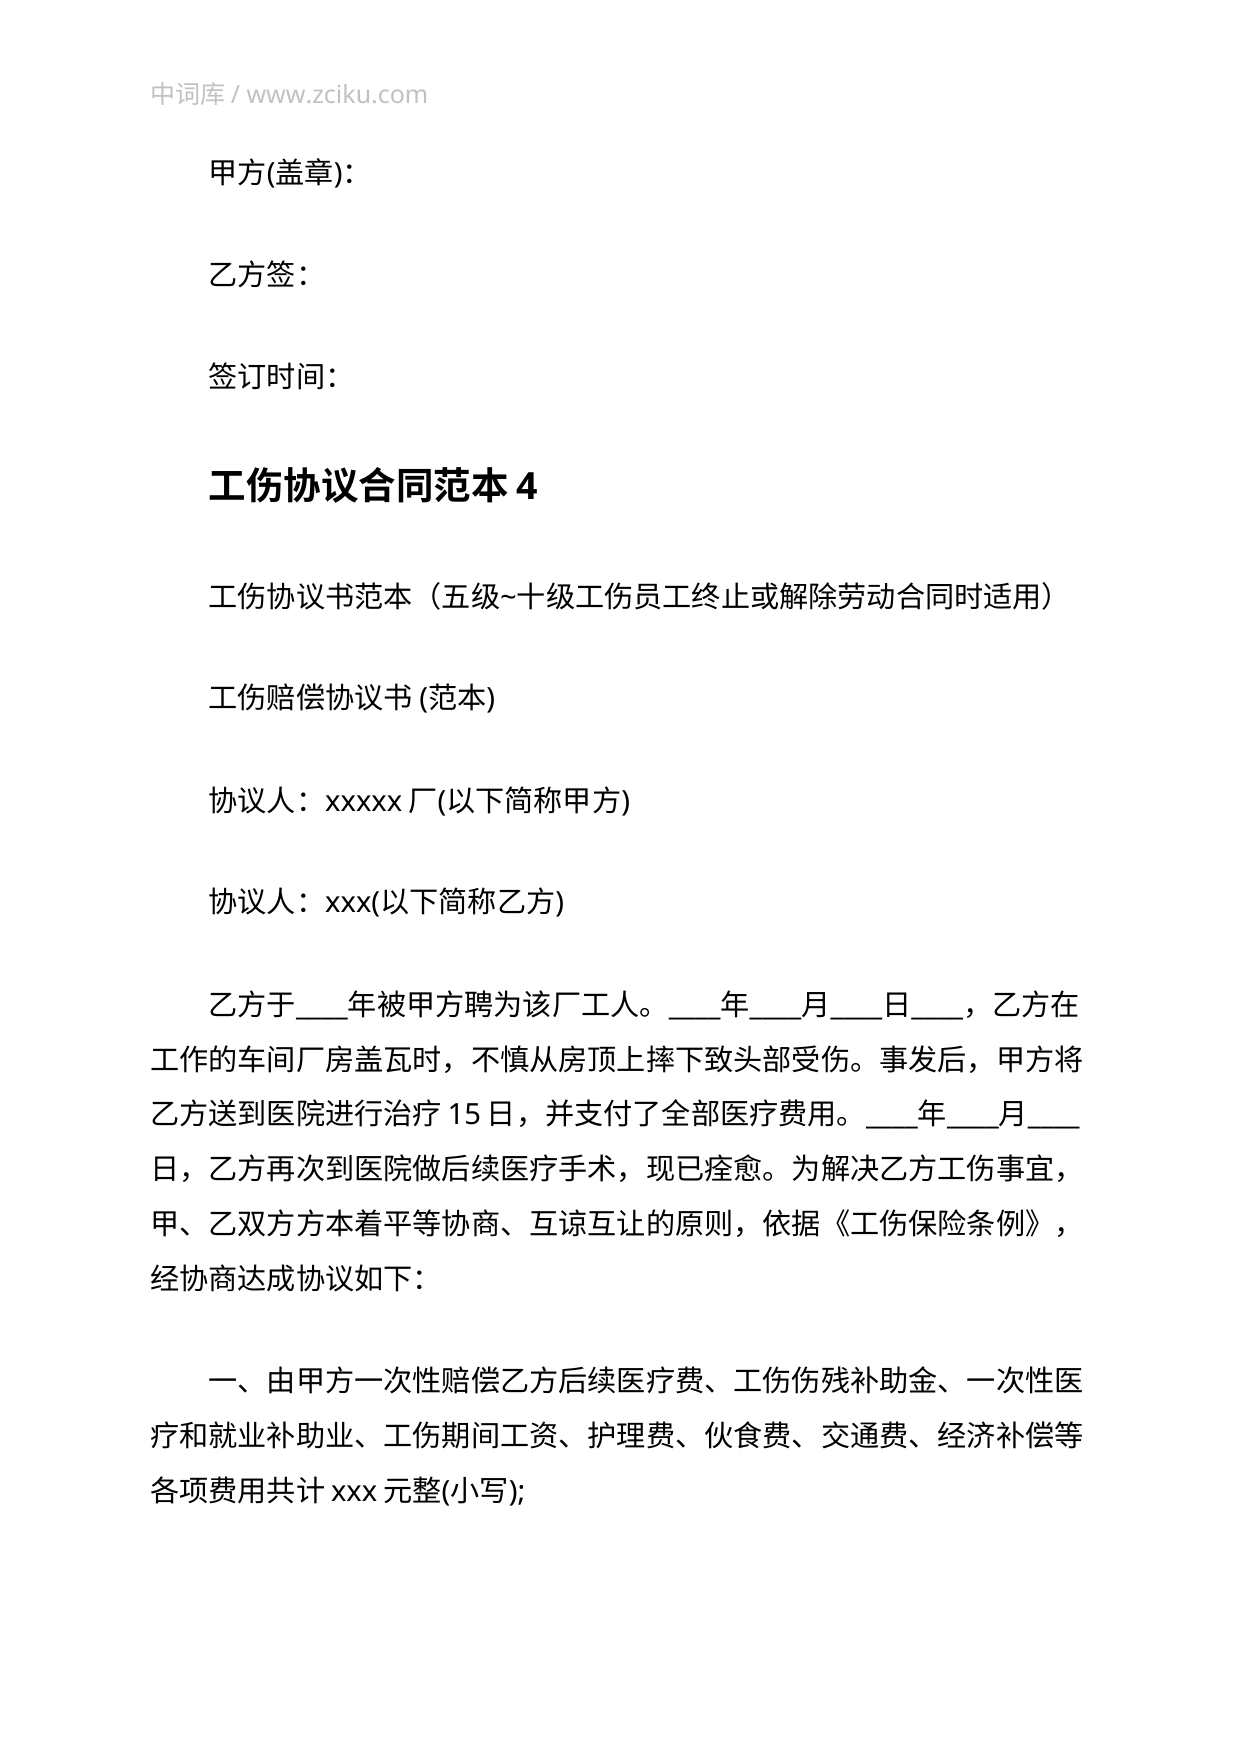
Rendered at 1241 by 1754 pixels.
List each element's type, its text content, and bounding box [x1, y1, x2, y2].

text 工伤协议合同范本4 [150, 456, 1090, 510]
text 乙方于____年被甲方聘为该厂工人。____年____月____日____，乙方在工作的车间厂房盖瓦时，不慎从房顶上摔下致头部受伤。事发后，甲方将乙方送到医院进行治疗15日，并支付了全部医疗费用。____年____月____日，乙方再次到医院做后续医疗手术，现已痊愈。为解决乙方工伤事宜，甲、乙双方方本着平等协商、互谅互让的原则，依据《工伤保险条例》，经协商达成协议如下： [150, 981, 1090, 1298]
text 甲方(盖章)： [150, 150, 1090, 192]
text 协议人：xxxxx厂(以下简称甲方) [150, 777, 1090, 819]
text 一、由甲方一次性赔偿乙方后续医疗费、工伤伤残补助金、一次性医疗和就业补助业、工伤期间工资、护理费、伙食费、交通费、经济补偿等各项费用共计xxx元整(小写); [150, 1357, 1090, 1510]
text 乙方签： [150, 252, 1090, 294]
text 工伤协议书范本（五级~十级工伤员工终止或解除劳动合同时适用） [150, 573, 1090, 616]
text 签订时间： [150, 354, 1090, 396]
text 工伤赔偿协议书 (范本) [150, 675, 1090, 717]
text 协议人：xxx(以下简称乙方) [150, 879, 1090, 921]
